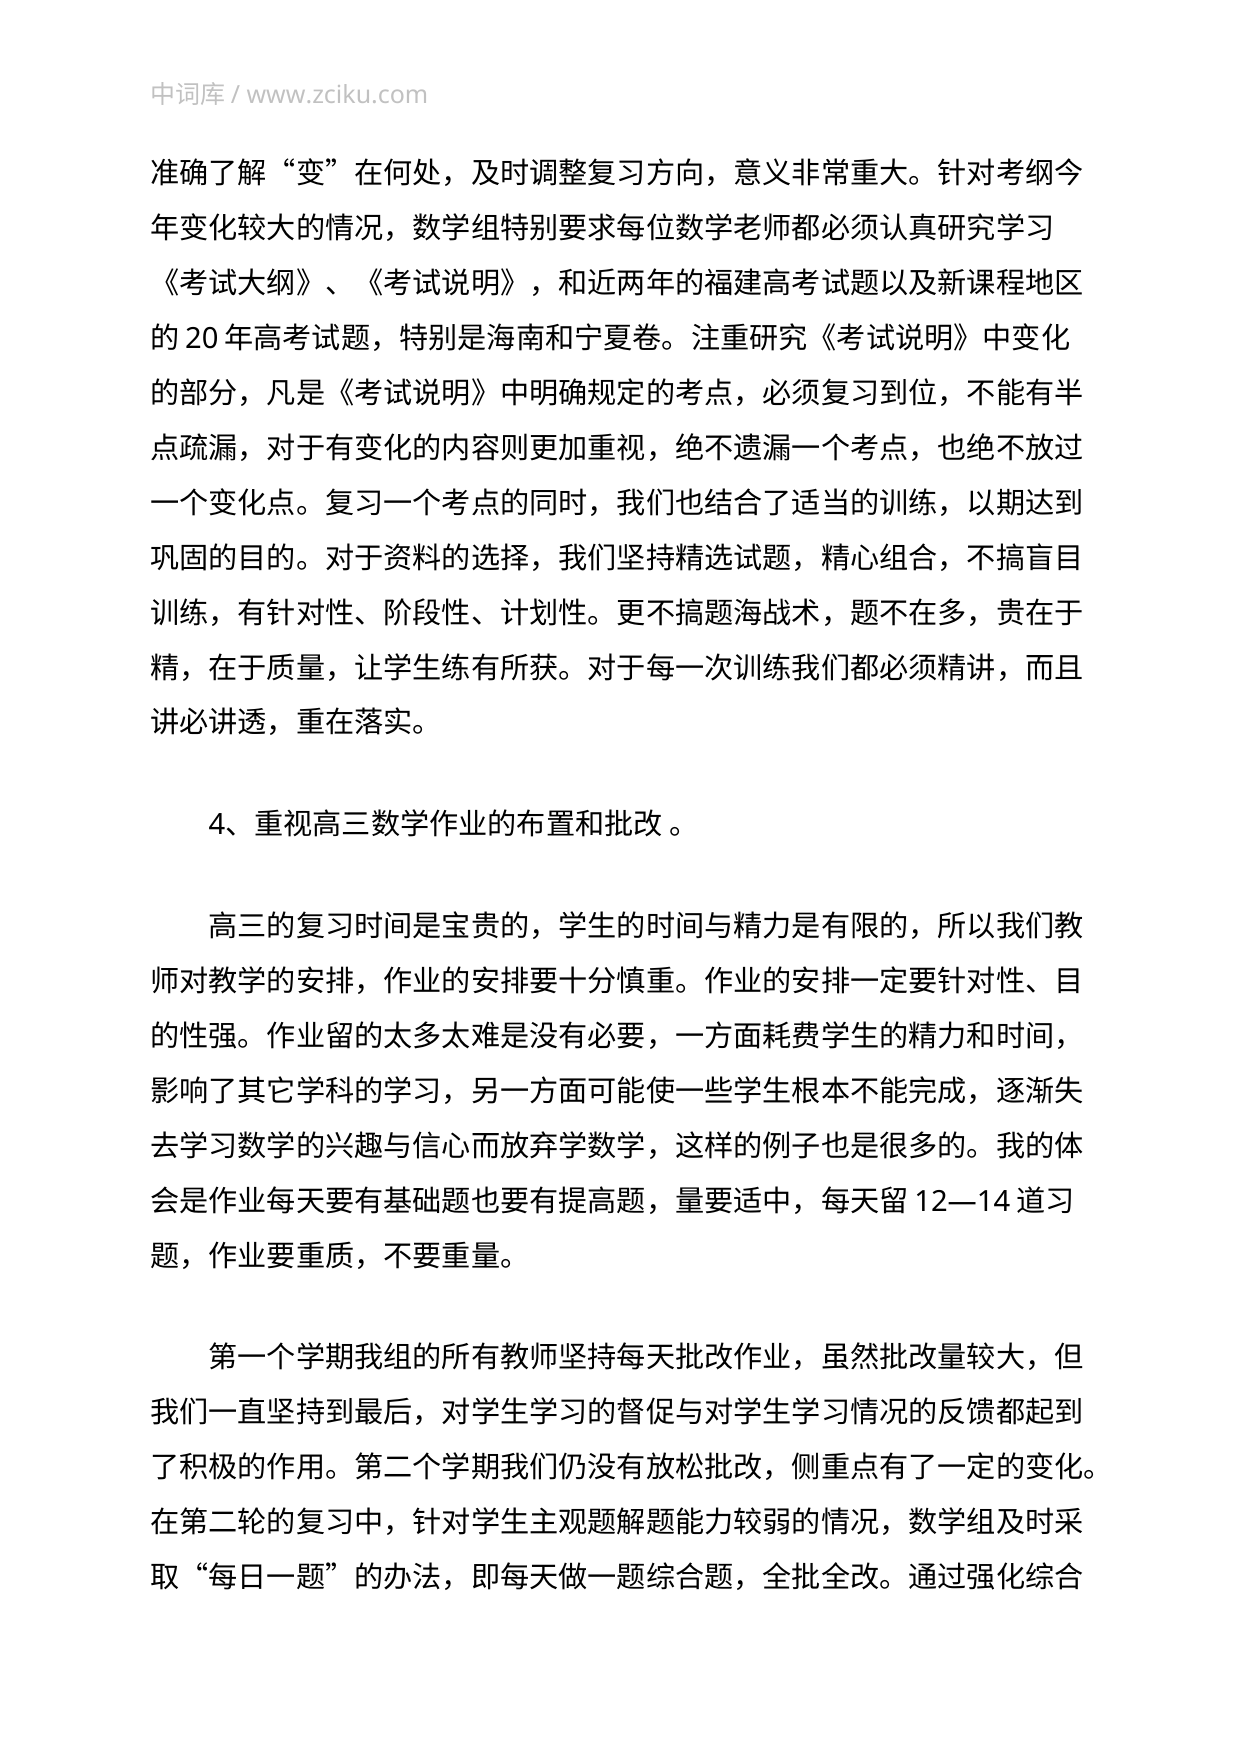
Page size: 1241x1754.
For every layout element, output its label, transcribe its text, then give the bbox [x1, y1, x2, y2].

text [150, 150, 1090, 741]
text 4、重视高三数学作业的布置和批改 。 [150, 801, 1090, 843]
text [150, 1334, 1090, 1596]
text 高三的复习时间是宝贵的，学生的时间与精力是有限的，所以我们教师对教学的安排，作业的安排要十分慎重。作业的安排一定要针对性、目的性强。作业留的太多太难是没有必要，一方面耗费学生的精力和时间，影响了其它学科的学习，另一方面可能使一些学生根本不能完成，逐渐失去学习数学的兴趣与信心而放弃学数学，这样的例子也是很多的。我的体会是作业每天要有基础题也要有提高题，量要适中，每天留12—14道习题，作业要重质，不要重量。 [150, 903, 1090, 1274]
